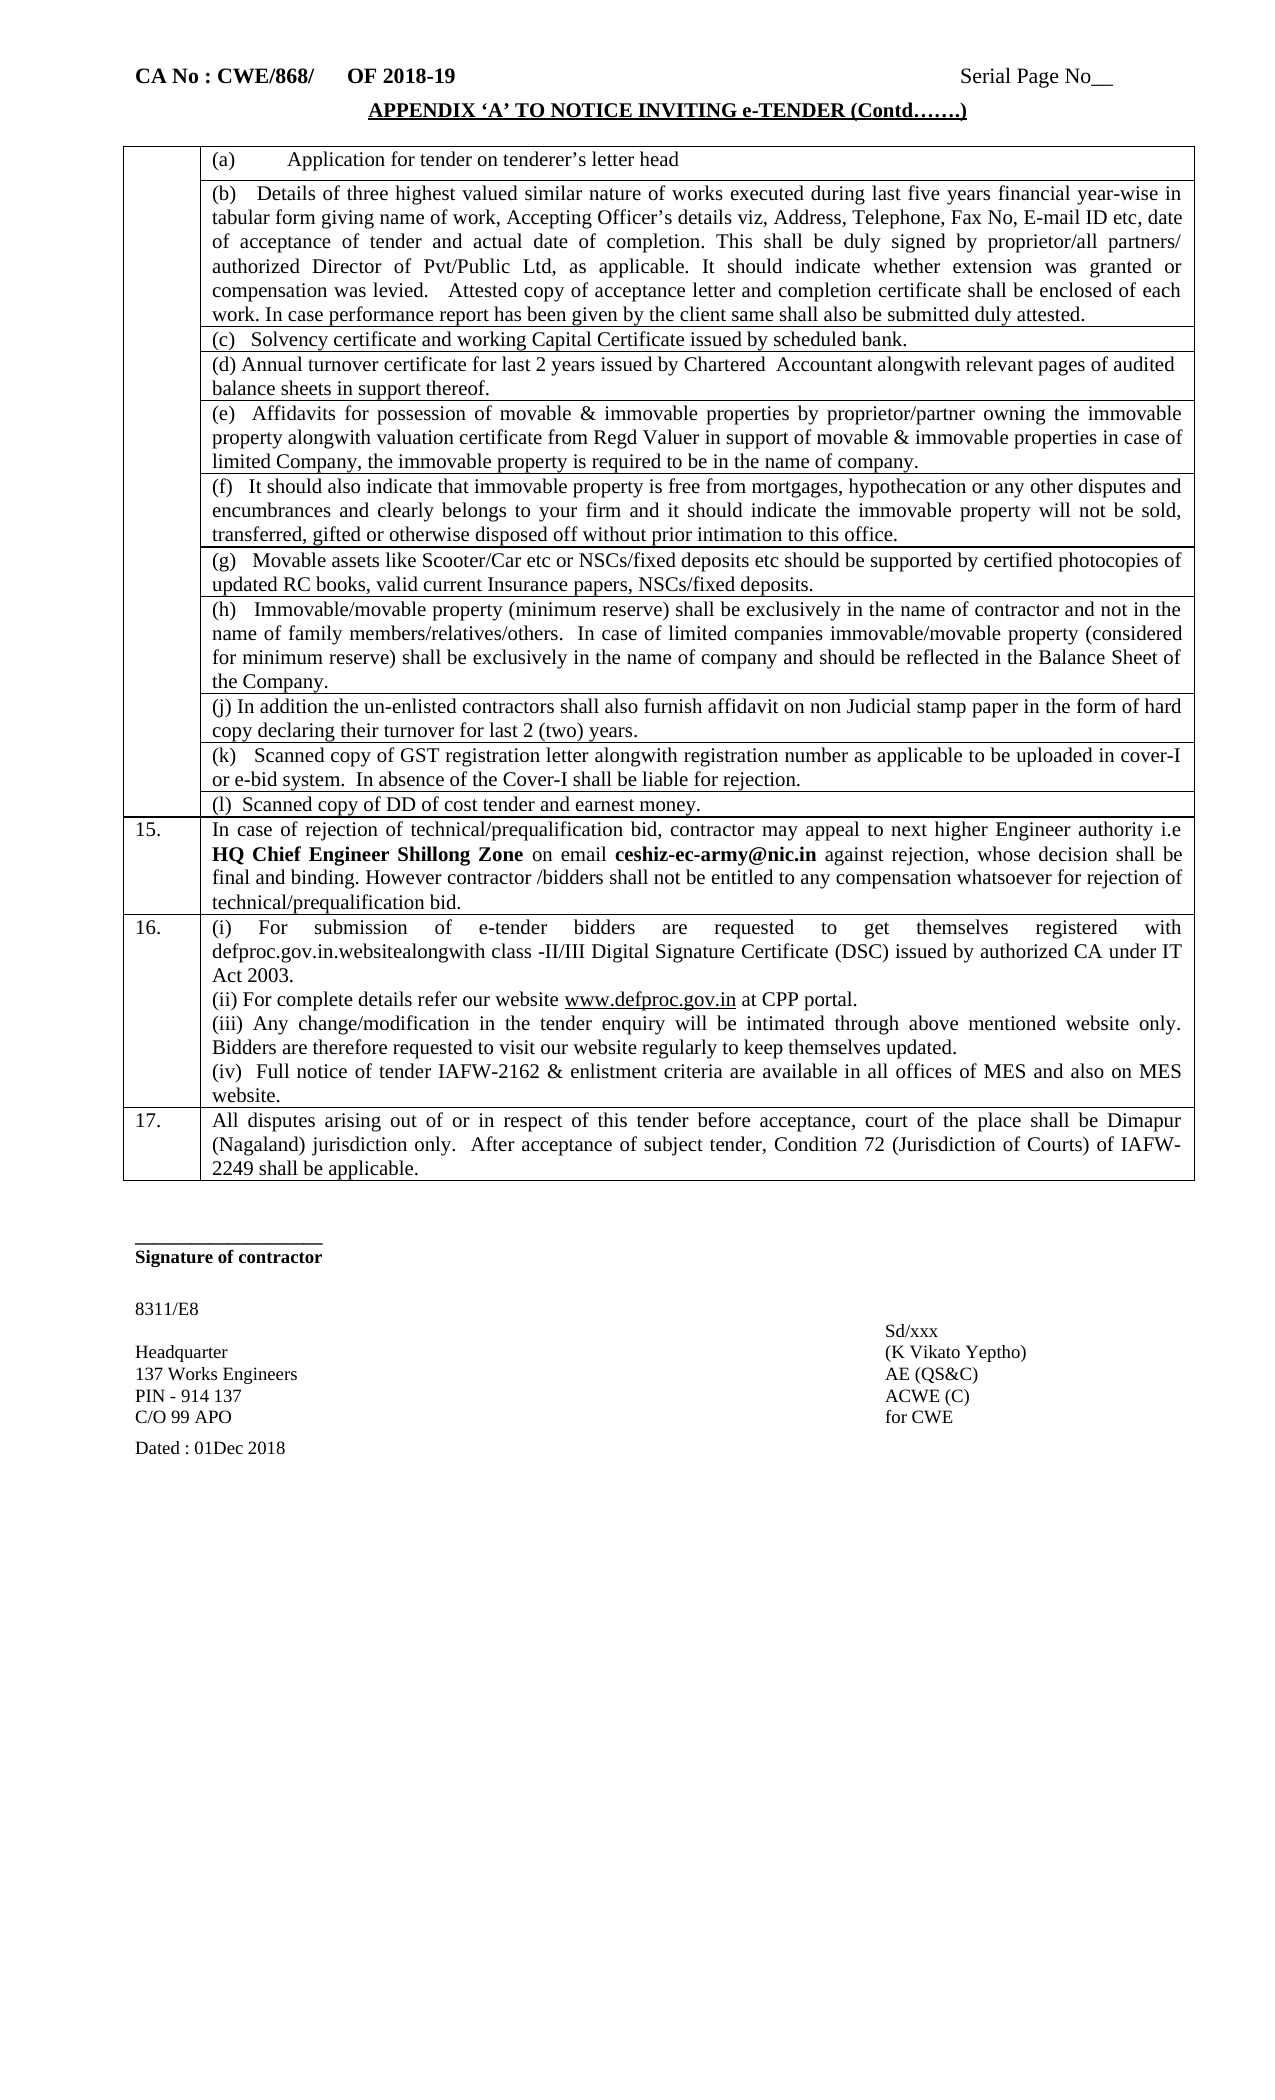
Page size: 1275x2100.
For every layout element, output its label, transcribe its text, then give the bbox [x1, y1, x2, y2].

table_cell (l) Scanned copy of DD of cost tender and earnest money. [201, 792, 1194, 816]
text Dated : 01Dec 2018 [135, 1437, 1200, 1459]
table_cell (i) For submission of e-tender bidders are requested to get themselves registered with defproc.gov.in.websitealongwith class -II/III Digital Signature Certificate (DSC) issued by authorized CA under IT Act 2003. (ii) For complete details refer our website www.defproc.gov.in at CPP portal. (iii) Any change/modification in the tender enquiry will be intimated through above mentioned website only. Bidders are therefore requested to visit our website regularly to keep themselves updated. (iv) Full notice of tender IAFW-2162 & enlistment criteria are available in all offices of MES and also on MES website. [201, 915, 1194, 1107]
table_cell 17. [124, 1108, 200, 1180]
table_cell (b) Details of three highest valued similar nature of works executed during last five years financial year-wise in tabular form giving name of work, Accepting Officer’s details viz, Address, Telephone, Fax No, E-mail ID etc, date of acceptance of tender and actual date of completion. This shall be duly signed by proprietor/all partners/ authorized Director of Pvt/Public Ltd, as applicable. It should indicate whether extension was granted or compensation was levied. Attested copy of acceptance letter and completion certificate shall be enclosed of each work. In case performance report has been given by the client same shall also be submitted duly attested. [201, 181, 1194, 326]
text Sd/xxx [135, 1320, 1200, 1341]
text PIN - 914 137 ACWE (C) [135, 1384, 1200, 1406]
text Headquarter (K Vikato Yeptho) [135, 1341, 1200, 1363]
text Signature of contractor [135, 1246, 1200, 1268]
table_cell 15. [124, 818, 200, 914]
table_cell (f) It should also indicate that immovable property is free from mortgages, hypothecation or any other disputes and encumbrances and clearly belongs to your firm and it should indicate the immovable property will not be sold, transferred, gifted or otherwise disposed off without prior intimation to this office. [201, 474, 1194, 546]
text CA No : CWE/868/ OF 2018-19 Serial Page No__ [135, 63, 1200, 88]
table_cell (g) Movable assets like Scooter/Car etc or NSCs/fixed deposits etc should be supported by certified photocopies of updated RC books, valid current Insurance papers, NSCs/fixed deposits. [201, 548, 1194, 596]
text ____________________ [135, 1224, 1200, 1246]
table_header [124, 147, 200, 816]
text 137 Works Engineers AE (QS&C) [135, 1363, 1200, 1384]
table_cell 16. [124, 915, 200, 1107]
table_cell All disputes arising out of or in respect of this tender before acceptance, court of the place shall be Dimapur (Nagaland) jurisdiction only. After acceptance of subject tender, Condition 72 (Jurisdiction of Courts) of IAFW-2249 shall be applicable. [201, 1108, 1194, 1180]
table_cell (c) Solvency certificate and working Capital Certificate issued by scheduled bank. [201, 327, 1194, 351]
table_header (a) Application for tender on tenderer’s letter head [201, 147, 1194, 180]
table_cell (k) Scanned copy of GST registration letter alongwith registration number as applicable to be uploaded in cover-I or e-bid system. In absence of the Cover-I shall be liable for rejection. [201, 743, 1194, 791]
text APPENDIX ‘A’ TO NOTICE INVITING e-TENDER (Contd…….) [135, 97, 1200, 122]
text C/O 99 APO for CWE [135, 1406, 1200, 1428]
table_cell (d) Annual turnover certificate for last 2 years issued by Chartered Accountant alongwith relevant pages of audited balance sheets in support thereof. [201, 352, 1194, 400]
table_cell (e) Affidavits for possession of movable & immovable properties by proprietor/partner owning the immovable property alongwith valuation certificate from Regd Valuer in support of movable & immovable properties in case of limited Company, the immovable property is required to be in the name of company. [201, 401, 1194, 473]
table_cell (h) Immovable/movable property (minimum reserve) shall be exclusively in the name of contractor and not in the name of family members/relatives/others. In case of limited companies immovable/movable property (considered for minimum reserve) shall be exclusively in the name of company and should be reflected in the Balance Sheet of the Company. [201, 597, 1194, 693]
text 8311/E8 [135, 1298, 1200, 1320]
table_cell In case of rejection of technical/prequalification bid, contractor may appeal to next higher Engineer authority i.e HQ Chief Engineer Shillong Zone on email ceshiz-ec-army@nic.in against rejection, whose decision shall be final and binding. However contractor /bidders shall not be entitled to any compensation whatsoever for rejection of technical/prequalification bid. [201, 818, 1194, 914]
table_cell (j) In addition the un-enlisted contractors shall also furnish affidavit on non Judicial stamp paper in the form of hard copy declaring their turnover for last 2 (two) years. [201, 694, 1194, 742]
